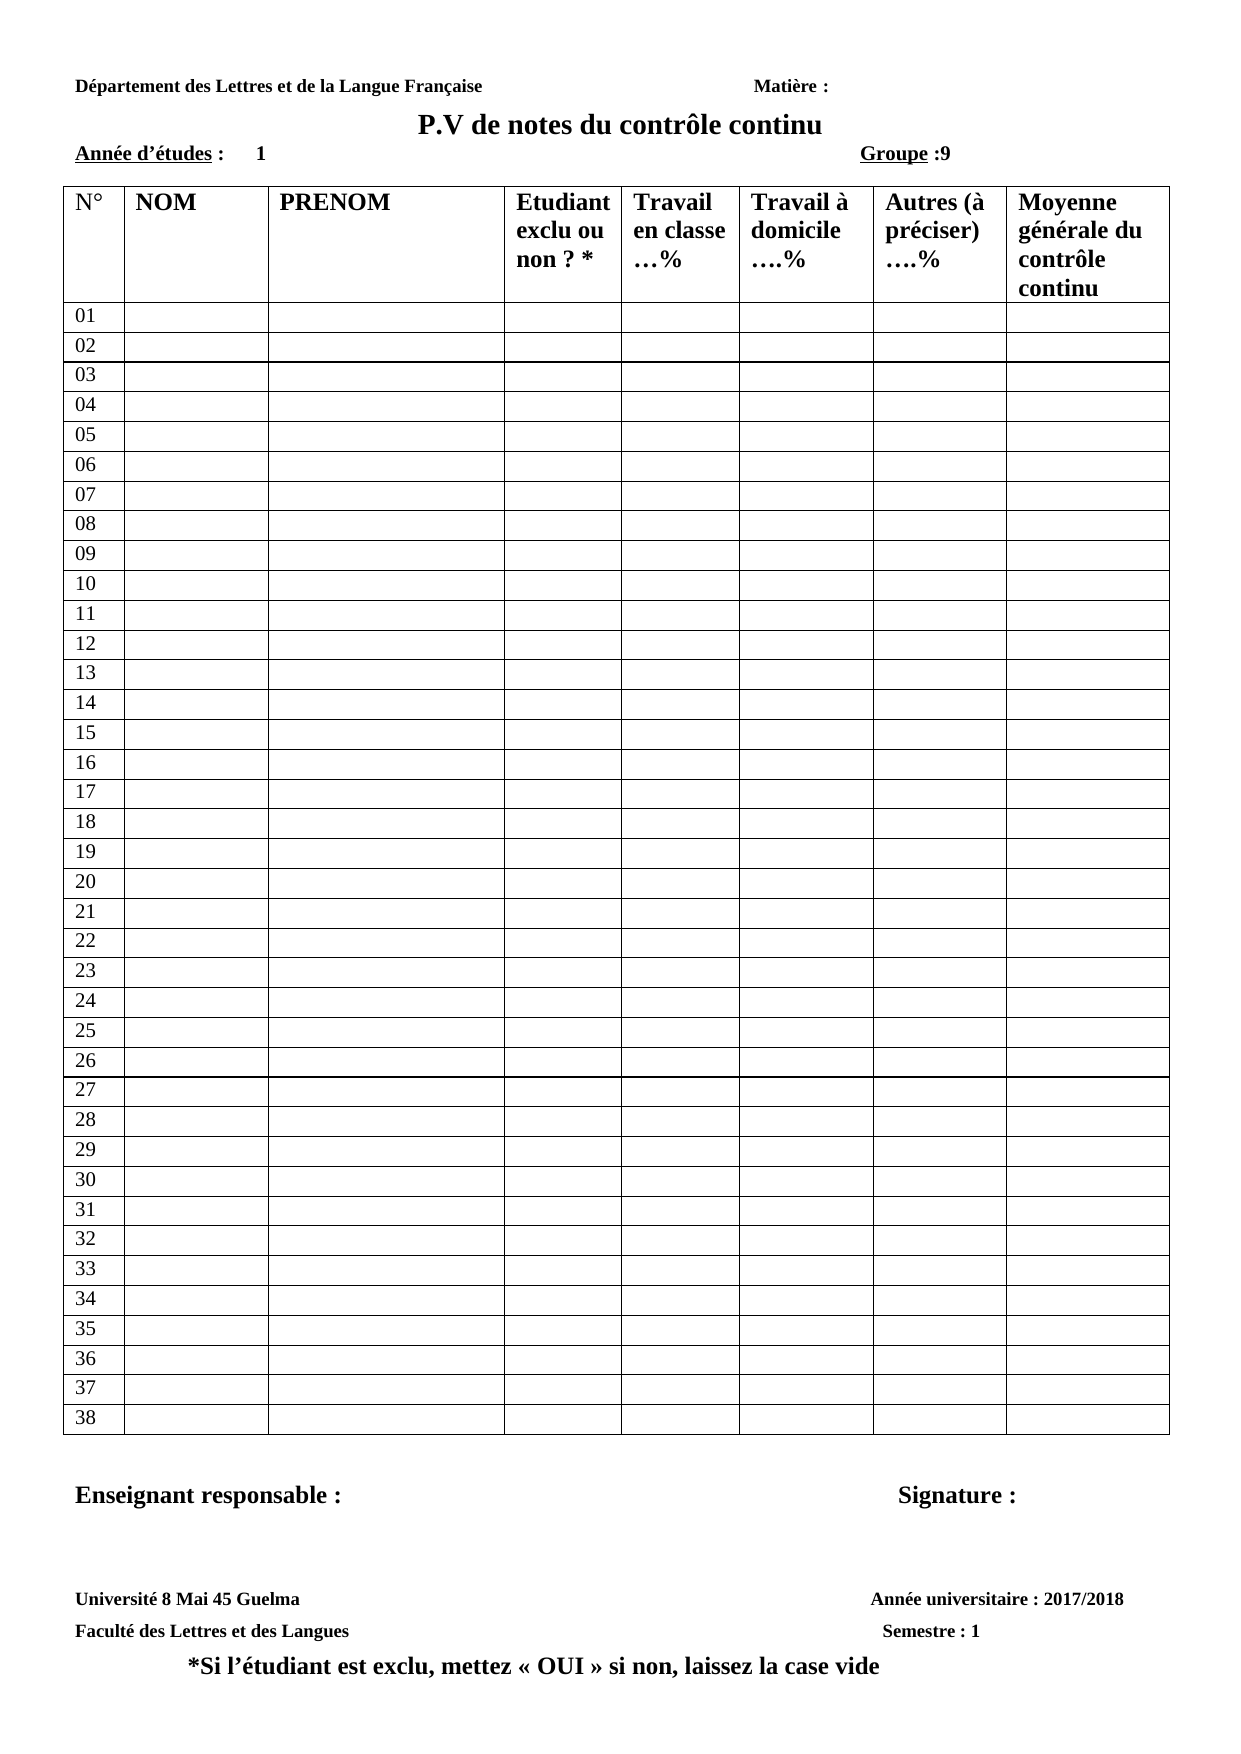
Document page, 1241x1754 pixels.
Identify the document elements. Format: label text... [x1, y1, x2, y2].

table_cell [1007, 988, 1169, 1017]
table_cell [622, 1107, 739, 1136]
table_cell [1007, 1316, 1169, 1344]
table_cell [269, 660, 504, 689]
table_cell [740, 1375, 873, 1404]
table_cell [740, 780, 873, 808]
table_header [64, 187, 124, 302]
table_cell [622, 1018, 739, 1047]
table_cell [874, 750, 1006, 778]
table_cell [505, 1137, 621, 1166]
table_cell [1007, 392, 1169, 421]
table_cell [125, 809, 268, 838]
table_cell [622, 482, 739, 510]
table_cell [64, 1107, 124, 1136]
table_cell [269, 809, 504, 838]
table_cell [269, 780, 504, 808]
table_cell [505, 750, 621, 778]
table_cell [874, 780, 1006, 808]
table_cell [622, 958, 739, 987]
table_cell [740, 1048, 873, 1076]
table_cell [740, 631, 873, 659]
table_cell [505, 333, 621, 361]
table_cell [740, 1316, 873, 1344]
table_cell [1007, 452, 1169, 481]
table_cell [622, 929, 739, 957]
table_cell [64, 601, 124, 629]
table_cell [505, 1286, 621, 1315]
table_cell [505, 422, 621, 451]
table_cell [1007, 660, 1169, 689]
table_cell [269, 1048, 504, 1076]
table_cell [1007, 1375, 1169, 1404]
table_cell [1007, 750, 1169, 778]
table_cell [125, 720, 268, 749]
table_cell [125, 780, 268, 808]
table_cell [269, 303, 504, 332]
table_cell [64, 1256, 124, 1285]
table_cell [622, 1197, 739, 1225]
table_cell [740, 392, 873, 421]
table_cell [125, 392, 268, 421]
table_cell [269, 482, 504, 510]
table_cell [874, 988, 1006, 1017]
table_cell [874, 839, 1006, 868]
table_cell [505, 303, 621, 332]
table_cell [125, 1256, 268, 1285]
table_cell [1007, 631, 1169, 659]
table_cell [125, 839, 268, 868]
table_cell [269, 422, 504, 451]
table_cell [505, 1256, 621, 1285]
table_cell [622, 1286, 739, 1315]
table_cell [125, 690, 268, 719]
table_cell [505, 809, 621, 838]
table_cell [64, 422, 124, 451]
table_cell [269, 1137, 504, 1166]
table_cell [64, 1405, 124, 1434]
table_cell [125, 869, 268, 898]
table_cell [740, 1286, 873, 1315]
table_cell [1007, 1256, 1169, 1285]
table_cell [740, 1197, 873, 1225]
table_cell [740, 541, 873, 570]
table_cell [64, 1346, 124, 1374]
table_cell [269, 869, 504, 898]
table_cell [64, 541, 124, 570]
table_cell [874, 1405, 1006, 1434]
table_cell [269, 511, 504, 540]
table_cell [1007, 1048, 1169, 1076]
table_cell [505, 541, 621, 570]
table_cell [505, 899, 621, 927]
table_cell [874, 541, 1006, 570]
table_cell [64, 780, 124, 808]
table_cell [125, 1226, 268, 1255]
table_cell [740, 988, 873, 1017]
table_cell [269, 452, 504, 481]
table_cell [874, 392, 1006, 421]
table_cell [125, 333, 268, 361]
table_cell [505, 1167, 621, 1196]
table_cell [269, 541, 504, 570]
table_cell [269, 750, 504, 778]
text P.V de notes du contrôle continu [75, 107, 1165, 141]
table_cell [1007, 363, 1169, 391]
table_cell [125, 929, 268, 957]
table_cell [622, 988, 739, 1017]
text Année d’études : 1 Groupe :9 [75, 141, 1165, 165]
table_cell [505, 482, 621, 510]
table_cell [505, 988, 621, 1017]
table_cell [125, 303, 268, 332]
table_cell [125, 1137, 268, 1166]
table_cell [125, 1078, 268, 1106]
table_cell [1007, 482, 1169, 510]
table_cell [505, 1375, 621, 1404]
text Université 8 Mai 45 Guelma Année universitaire : 2017/2018 [75, 1587, 1165, 1609]
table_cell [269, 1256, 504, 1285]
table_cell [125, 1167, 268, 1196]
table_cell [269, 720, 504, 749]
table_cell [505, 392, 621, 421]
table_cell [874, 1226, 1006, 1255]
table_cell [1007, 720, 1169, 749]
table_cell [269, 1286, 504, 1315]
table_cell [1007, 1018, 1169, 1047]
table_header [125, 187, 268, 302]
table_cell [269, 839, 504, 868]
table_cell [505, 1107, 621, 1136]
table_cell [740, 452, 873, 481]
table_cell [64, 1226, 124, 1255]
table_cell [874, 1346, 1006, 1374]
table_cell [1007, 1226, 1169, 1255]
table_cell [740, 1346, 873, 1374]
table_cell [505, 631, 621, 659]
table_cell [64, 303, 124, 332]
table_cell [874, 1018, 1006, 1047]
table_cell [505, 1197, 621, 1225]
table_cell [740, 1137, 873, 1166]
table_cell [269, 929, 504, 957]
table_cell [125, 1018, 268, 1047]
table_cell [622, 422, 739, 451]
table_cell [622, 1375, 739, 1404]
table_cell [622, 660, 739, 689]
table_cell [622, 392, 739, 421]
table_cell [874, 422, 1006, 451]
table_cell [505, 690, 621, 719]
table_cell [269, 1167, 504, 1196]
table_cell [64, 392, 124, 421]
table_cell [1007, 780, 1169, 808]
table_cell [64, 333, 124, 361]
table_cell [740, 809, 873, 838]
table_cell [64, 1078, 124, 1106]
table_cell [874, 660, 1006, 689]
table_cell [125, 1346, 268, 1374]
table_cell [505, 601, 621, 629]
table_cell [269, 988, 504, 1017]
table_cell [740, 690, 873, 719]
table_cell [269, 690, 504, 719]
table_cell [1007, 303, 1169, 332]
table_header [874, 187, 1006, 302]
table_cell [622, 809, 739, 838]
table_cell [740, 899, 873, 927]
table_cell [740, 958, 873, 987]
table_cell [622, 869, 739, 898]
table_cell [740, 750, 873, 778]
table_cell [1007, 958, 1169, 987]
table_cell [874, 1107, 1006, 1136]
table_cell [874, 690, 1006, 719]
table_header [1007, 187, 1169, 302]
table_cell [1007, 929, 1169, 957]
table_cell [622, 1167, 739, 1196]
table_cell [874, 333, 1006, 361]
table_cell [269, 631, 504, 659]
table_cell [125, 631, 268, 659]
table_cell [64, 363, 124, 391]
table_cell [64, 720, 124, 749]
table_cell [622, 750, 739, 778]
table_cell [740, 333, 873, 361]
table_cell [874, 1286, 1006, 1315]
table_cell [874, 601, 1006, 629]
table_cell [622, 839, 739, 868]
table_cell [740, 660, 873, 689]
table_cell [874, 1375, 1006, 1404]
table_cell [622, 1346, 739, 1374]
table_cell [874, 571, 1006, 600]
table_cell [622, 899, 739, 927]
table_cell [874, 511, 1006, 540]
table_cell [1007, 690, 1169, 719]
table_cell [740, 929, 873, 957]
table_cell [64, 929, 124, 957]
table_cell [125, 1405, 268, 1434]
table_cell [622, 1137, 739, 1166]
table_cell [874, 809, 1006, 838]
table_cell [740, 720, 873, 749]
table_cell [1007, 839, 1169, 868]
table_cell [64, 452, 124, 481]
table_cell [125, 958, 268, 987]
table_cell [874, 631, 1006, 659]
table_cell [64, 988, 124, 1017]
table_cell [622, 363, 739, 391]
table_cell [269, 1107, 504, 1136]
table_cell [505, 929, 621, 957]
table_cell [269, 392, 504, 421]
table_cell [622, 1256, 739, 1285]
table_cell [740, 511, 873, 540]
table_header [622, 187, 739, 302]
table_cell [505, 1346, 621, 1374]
text Faculté des Lettres et des Langues Semestre : 1 [75, 1620, 1165, 1641]
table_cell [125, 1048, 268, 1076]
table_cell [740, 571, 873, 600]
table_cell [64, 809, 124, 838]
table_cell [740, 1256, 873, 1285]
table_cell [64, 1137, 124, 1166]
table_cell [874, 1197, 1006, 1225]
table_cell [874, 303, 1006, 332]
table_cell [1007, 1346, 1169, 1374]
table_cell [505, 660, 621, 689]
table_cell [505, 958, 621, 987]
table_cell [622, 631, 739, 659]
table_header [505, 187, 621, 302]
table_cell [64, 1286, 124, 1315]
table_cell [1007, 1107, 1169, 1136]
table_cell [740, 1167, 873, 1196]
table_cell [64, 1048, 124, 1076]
text Département des Lettres et de la Langue Française Matière : [75, 75, 1165, 97]
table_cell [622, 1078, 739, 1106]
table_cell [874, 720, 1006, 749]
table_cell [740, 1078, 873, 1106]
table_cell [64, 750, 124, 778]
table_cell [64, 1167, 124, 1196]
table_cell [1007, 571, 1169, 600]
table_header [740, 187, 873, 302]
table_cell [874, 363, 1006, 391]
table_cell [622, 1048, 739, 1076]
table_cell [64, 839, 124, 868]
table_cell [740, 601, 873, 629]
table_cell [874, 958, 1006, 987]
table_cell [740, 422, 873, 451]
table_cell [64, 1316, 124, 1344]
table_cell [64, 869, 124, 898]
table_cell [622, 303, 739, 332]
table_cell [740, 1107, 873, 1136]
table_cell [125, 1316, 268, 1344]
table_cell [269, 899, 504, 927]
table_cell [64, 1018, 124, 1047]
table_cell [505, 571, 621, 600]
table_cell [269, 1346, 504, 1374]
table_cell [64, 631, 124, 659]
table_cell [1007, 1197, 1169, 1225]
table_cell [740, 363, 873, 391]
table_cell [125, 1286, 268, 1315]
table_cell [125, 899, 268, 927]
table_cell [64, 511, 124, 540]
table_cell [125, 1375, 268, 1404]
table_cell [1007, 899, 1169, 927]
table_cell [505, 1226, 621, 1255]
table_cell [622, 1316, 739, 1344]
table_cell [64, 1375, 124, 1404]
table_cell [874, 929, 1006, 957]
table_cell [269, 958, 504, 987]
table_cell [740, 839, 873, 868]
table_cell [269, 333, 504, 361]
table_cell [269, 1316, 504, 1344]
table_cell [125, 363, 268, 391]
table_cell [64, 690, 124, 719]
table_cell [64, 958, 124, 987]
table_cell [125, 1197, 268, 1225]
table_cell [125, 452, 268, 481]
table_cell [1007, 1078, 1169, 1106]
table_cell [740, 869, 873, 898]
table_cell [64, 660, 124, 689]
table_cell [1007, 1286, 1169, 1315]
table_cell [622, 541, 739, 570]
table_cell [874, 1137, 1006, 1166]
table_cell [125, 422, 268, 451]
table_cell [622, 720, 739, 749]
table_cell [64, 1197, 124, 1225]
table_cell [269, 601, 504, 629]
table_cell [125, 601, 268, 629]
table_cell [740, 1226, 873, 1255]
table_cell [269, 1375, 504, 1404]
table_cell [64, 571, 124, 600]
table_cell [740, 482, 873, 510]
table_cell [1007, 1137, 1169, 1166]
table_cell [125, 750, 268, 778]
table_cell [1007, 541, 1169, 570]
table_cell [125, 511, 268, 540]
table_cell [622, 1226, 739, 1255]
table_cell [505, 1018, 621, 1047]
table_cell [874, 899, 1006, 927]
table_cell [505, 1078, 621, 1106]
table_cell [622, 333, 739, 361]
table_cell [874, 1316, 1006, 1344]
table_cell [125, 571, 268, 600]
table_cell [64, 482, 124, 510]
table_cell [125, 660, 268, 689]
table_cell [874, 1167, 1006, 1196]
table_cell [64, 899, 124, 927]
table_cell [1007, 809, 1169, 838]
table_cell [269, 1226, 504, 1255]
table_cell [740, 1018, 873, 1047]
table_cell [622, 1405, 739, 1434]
text Enseignant responsable : Signature : [75, 1481, 1165, 1509]
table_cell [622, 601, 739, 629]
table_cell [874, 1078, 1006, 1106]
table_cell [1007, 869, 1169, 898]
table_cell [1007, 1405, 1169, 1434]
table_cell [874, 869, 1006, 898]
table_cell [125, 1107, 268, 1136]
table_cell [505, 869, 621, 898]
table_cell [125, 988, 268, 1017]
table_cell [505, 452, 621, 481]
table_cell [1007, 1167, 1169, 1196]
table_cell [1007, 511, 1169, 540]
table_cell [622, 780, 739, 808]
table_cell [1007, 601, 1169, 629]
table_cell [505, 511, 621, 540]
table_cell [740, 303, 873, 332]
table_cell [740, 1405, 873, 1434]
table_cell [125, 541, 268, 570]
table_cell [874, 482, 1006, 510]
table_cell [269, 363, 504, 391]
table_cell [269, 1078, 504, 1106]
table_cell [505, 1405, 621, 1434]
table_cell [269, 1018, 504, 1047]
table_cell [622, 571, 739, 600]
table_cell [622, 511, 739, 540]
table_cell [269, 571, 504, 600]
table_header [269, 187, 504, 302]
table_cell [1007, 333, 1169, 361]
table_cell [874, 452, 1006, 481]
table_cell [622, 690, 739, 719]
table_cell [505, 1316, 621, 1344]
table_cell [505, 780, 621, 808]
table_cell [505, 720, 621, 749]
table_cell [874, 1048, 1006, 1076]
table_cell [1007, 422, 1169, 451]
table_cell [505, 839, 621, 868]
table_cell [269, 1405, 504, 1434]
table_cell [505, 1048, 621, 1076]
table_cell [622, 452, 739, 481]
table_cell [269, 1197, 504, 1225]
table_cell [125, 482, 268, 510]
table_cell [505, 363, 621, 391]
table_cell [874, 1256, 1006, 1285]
